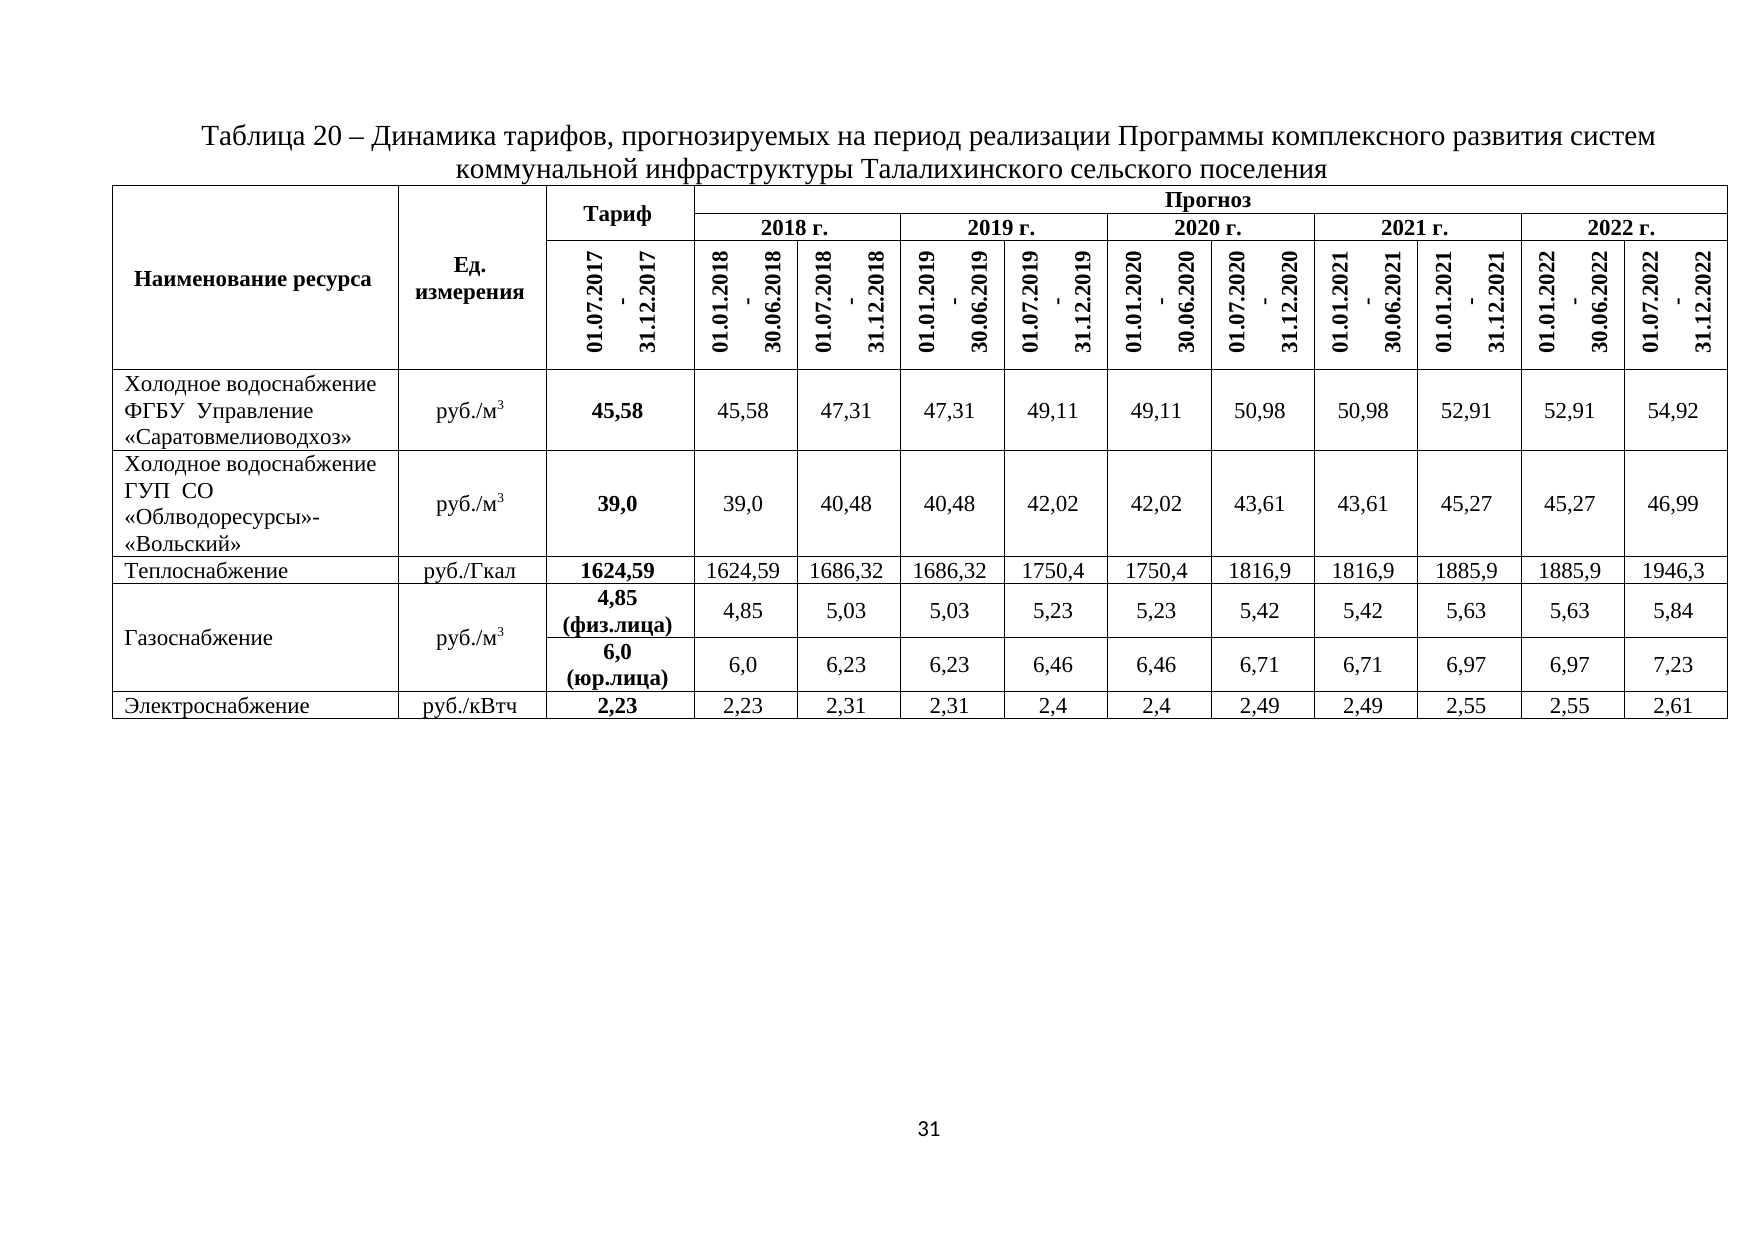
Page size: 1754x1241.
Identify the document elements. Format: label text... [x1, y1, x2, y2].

table_cell 6,71 [1212, 638, 1314, 691]
table_cell 45,27 [1418, 451, 1521, 556]
table_cell 2,31 [798, 692, 900, 718]
table_header Прогноз [695, 186, 1727, 213]
table_cell 5,23 [1108, 584, 1211, 637]
table_cell 2,55 [1522, 692, 1624, 718]
table_cell 01.01.2019-30.06.2019 [901, 241, 1004, 369]
table_cell 2,49 [1315, 692, 1417, 718]
table_cell 6,23 [798, 638, 900, 691]
table_cell 1686,32 [901, 557, 1004, 583]
table_cell 45,27 [1522, 451, 1624, 556]
table_cell 5,42 [1315, 584, 1417, 637]
table_cell 1885,9 [1418, 557, 1521, 583]
table_cell 2,23 [547, 692, 694, 718]
table_cell 6,23 [901, 638, 1004, 691]
table_cell руб./м3 [399, 584, 546, 691]
table_cell 1750,4 [1005, 557, 1107, 583]
table_cell 6,97 [1418, 638, 1521, 691]
table_cell 2,31 [901, 692, 1004, 718]
table_cell руб./м3 [399, 370, 546, 449]
table_cell 6,0 [695, 638, 797, 691]
table_header Тариф [547, 186, 694, 240]
table_cell 52,91 [1522, 370, 1624, 449]
table_cell Холодное водоснабжение ФГБУ Управление «Саратовмелиоводхоз» [113, 370, 398, 449]
table_cell 6,0 (юр.лица) [547, 638, 694, 691]
table_cell 49,11 [1005, 370, 1107, 449]
table_cell 6,46 [1108, 638, 1211, 691]
table_cell 49,11 [1108, 370, 1211, 449]
table_cell 2018 г. [695, 214, 900, 240]
table_cell 46,99 [1625, 451, 1727, 556]
table_cell 2,23 [695, 692, 797, 718]
table_header Наименование ресурса [113, 186, 398, 369]
table_cell 50,98 [1212, 370, 1314, 449]
table_cell 7,23 [1625, 638, 1727, 691]
table_cell 50,98 [1315, 370, 1417, 449]
table_cell 45,58 [547, 370, 694, 449]
table_cell руб./м3 [399, 451, 546, 556]
table_cell 54,92 [1625, 370, 1727, 449]
table_cell 2022 г. [1522, 214, 1727, 240]
table_cell 6,71 [1315, 638, 1417, 691]
table_cell 47,31 [901, 370, 1004, 449]
table_cell 52,91 [1418, 370, 1521, 449]
table_cell 1686,32 [798, 557, 900, 583]
table_cell 2019 г. [901, 214, 1107, 240]
table_cell 4,85 [695, 584, 797, 637]
table_cell 01.07.2018-31.12.2018 [798, 241, 900, 369]
table_cell 40,48 [798, 451, 900, 556]
table_cell 1885,9 [1522, 557, 1624, 583]
table_cell 2,55 [1418, 692, 1521, 718]
table_cell 42,02 [1005, 451, 1107, 556]
table_cell 40,48 [901, 451, 1004, 556]
table_cell 1750,4 [1108, 557, 1211, 583]
table_cell 1816,9 [1315, 557, 1417, 583]
table_cell 01.01.2018-30.06.2018 [695, 241, 797, 369]
table_cell 5,03 [798, 584, 900, 637]
table_cell Холодное водоснабжение ГУП СО «Облводоресурсы»- «Вольский» [113, 451, 398, 556]
table_cell руб./Гкал [399, 557, 546, 583]
table_cell 01.01.2022-30.06.2022 [1522, 241, 1624, 369]
table_cell 43,61 [1212, 451, 1314, 556]
table_cell 01.07.2019-31.12.2019 [1005, 241, 1107, 369]
table_cell 2020 г. [1108, 214, 1314, 240]
table_cell 43,61 [1315, 451, 1417, 556]
table_cell 5,63 [1522, 584, 1624, 637]
table_cell 1624,59 [695, 557, 797, 583]
table_cell Электроснабжение [113, 692, 398, 718]
table_cell 01.01.2021-30.06.2021 [1315, 241, 1417, 369]
table_cell 6,97 [1522, 638, 1624, 691]
table_cell 5,03 [901, 584, 1004, 637]
table_cell 47,31 [798, 370, 900, 449]
table_cell 42,02 [1108, 451, 1211, 556]
table_cell 1624,59 [547, 557, 694, 583]
table_cell 01.01.2020-30.06.2020 [1108, 241, 1211, 369]
table_cell 5,63 [1418, 584, 1521, 637]
table_cell 2,4 [1108, 692, 1211, 718]
table_cell 39,0 [695, 451, 797, 556]
table_cell 6,46 [1005, 638, 1107, 691]
table_cell 39,0 [547, 451, 694, 556]
table_cell 01.07.2017-31.12.2017 [547, 241, 694, 369]
table_cell 4,85 (физ.лица) [547, 584, 694, 637]
table_cell 5,42 [1212, 584, 1314, 637]
table_header Ед. измерения [399, 186, 546, 369]
table_cell 45,58 [695, 370, 797, 449]
table_cell 2,61 [1625, 692, 1727, 718]
table_cell 01.07.2020-31.12.2020 [1212, 241, 1314, 369]
table_cell 1816,9 [1212, 557, 1314, 583]
table_cell Теплоснабжение [113, 557, 398, 583]
table_cell 2,49 [1212, 692, 1314, 718]
text Таблица 20 – Динамика тарифов, прогнозируемых на период реализации Программы комплексного развития систем коммунальной инфраструктуры Талалихинского сельского поселения [124, 118, 1659, 185]
table_cell 1946,3 [1625, 557, 1727, 583]
table_cell 5,23 [1005, 584, 1107, 637]
table_cell 2021 г. [1315, 214, 1521, 240]
table_cell 2,4 [1005, 692, 1107, 718]
table_cell Газоснабжение [113, 584, 398, 691]
table_cell руб./кВтч [399, 692, 546, 718]
table_cell 01.07.2022-31.12.2022 [1625, 241, 1727, 369]
table_cell 01.01.2021-31.12.2021 [1418, 241, 1521, 369]
table_cell 5,84 [1625, 584, 1727, 637]
